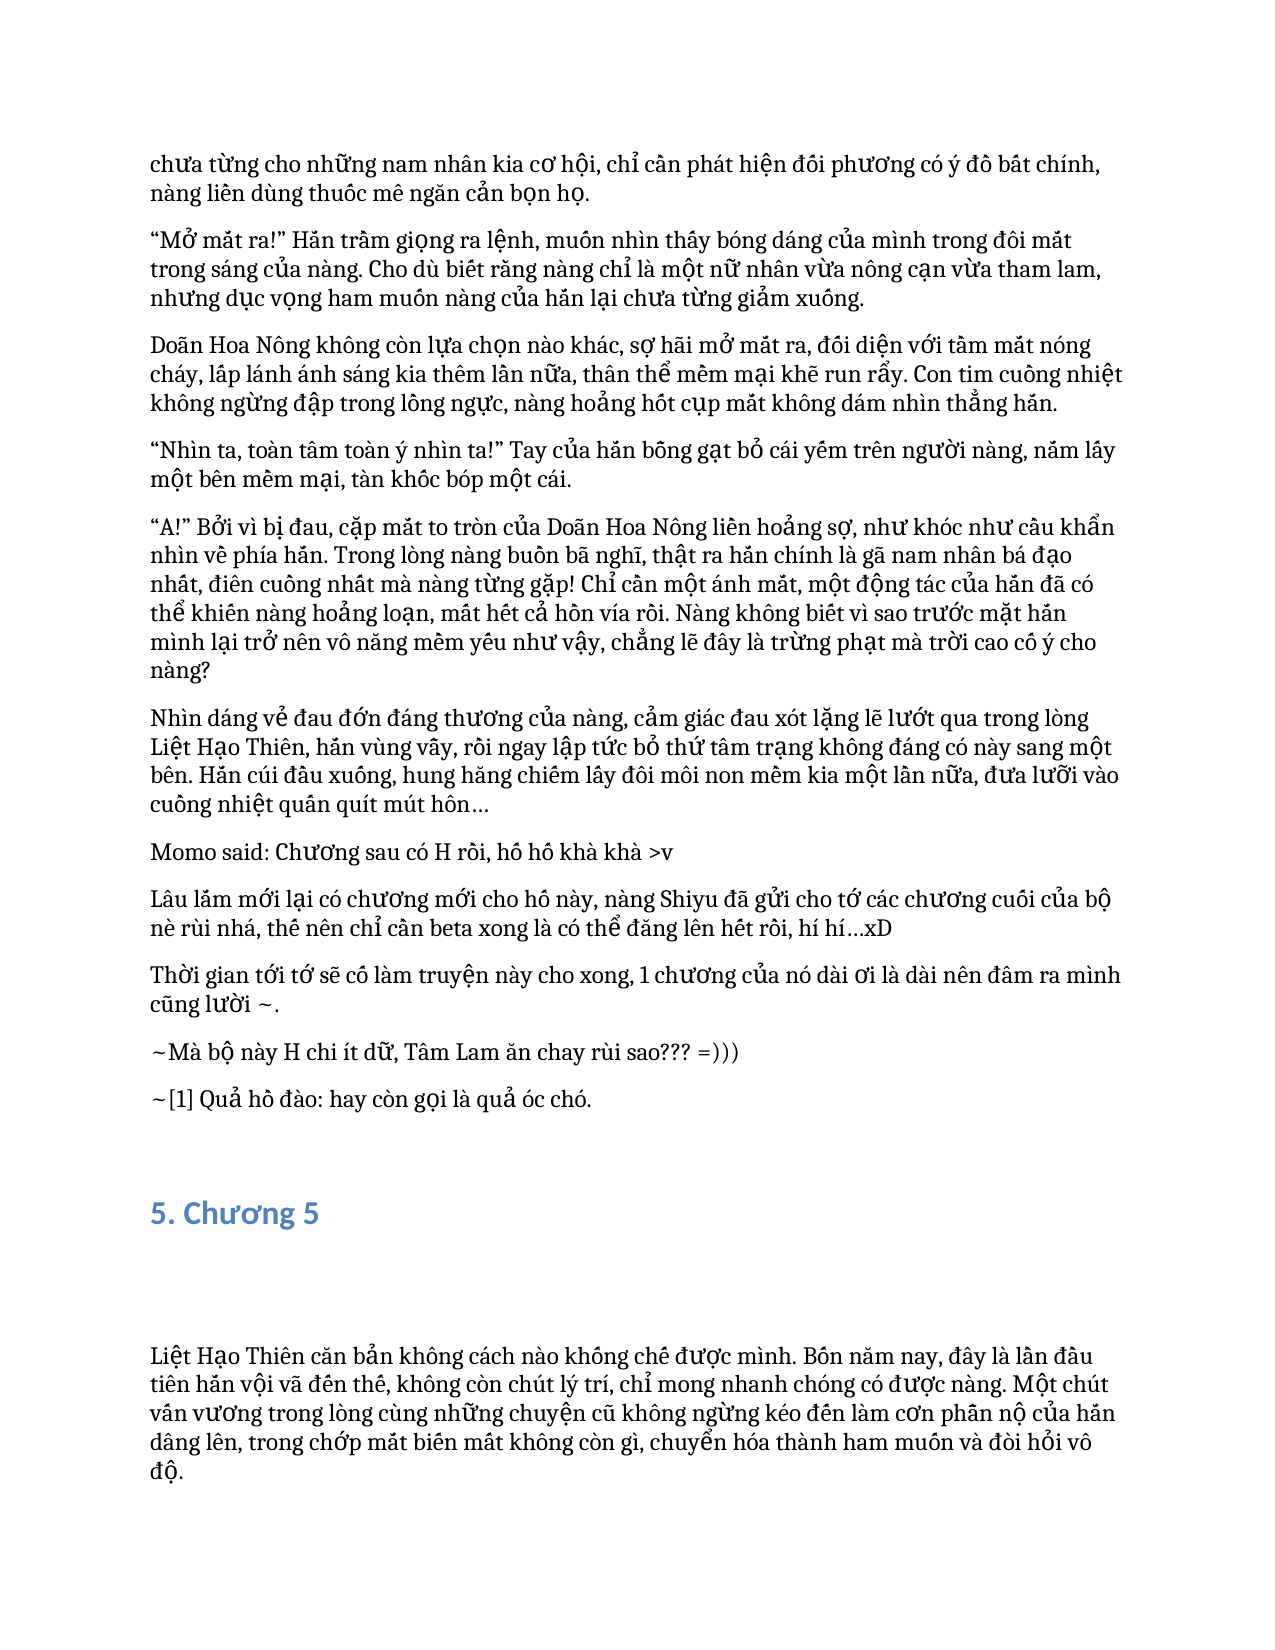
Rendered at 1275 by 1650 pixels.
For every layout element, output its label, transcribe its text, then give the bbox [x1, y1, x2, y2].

text ~[1] Quả hồ đào: hay còn gọi là quả óc chó. [150, 1085, 1125, 1171]
text Nhìn dáng vẻ đau đớn đáng thương của nàng, cảm giác đau xót lặng lẽ lướt qua trong lòng Liệt Hạo Thiên, hắn vùng vẫy, rồi ngay lập tức bỏ thứ tâm trạng không đáng có này sang một bên. Hắn cúi đầu xuống, hung hăng chiếm lấy đôi môi non mềm kia một lần nữa, đưa lưỡi vào cuồng nhiệt quấn quít mút hôn… [150, 704, 1125, 819]
text Doãn Hoa Nông không còn lựa chọn nào khác, sợ hãi mở mắt ra, đối diện với tầm mắt nóng cháy, lấp lánh ánh sáng kia thêm lần nữa, thân thể mềm mại khẽ run rẩy. Con tim cuồng nhiệt không ngừng đập trong lồng ngực, nàng hoảng hốt cụp mắt không dám nhìn thẳng hắn. [150, 331, 1125, 417]
text Liệt Hạo Thiên căn bản không cách nào khống chế được mình. Bốn năm nay, đây là lần đầu tiên hắn vội vã đến thế, không còn chút lý trí, chỉ mong nhanh chóng có được nàng. Một chút vấn vương trong lòng cùng những chuyện cũ không ngừng kéo đến làm cơn phẫn nộ của hắn dâng lên, trong chớp mắt biến mất không còn gì, chuyển hóa thành ham muốn và đòi hỏi vô độ. [150, 1342, 1125, 1485]
text Thời gian tới tớ sẽ cố làm truyện này cho xong, 1 chương của nó dài ơi là dài nên đâm ra mình cũng lười ~. [150, 961, 1125, 1019]
text Lâu lắm mới lại có chương mới cho hố này, nàng Shiyu đã gửi cho tớ các chương cuối của bộ nè rùi nhá, thế nên chỉ cần beta xong là có thể đăng lên hết rồi, hí hí…xD [150, 885, 1125, 942]
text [150, 150, 1125, 207]
text “Mở mắt ra!” Hắn trầm giọng ra lệnh, muốn nhìn thấy bóng dáng của mình trong đôi mắt trong sáng của nàng. Cho dù biết rằng nàng chỉ là một nữ nhân vừa nông cạn vừa tham lam, nhưng dục vọng ham muốn nàng của hắn lại chưa từng giảm xuống. [150, 226, 1125, 312]
text “A!” Bởi vì bị đau, cặp mắt to tròn của Doãn Hoa Nông liền hoảng sợ, như khóc như cầu khẩn nhìn về phía hắn. Trong lòng nàng buồn bã nghĩ, thật ra hắn chính là gã nam nhân bá đạo nhất, điên cuồng nhất mà nàng từng gặp! Chỉ cần một ánh mắt, một động tác của hắn đã có thể khiến nàng hoảng loạn, mất hết cả hồn vía rồi. Nàng không biết vì sao trước mặt hắn mình lại trở nên vô năng mềm yếu như vậy, chẳng lẽ đây là trừng phạt mà trời cao cố ý cho nàng? [150, 512, 1125, 685]
text ~Mà bộ này H chi ít dữ, Tâm Lam ăn chay rùi sao??? =))) [150, 1037, 1125, 1066]
text Momo said: Chương sau có H rồi, hố hố khà khà >v [150, 837, 1125, 866]
subtitle 5. Chương 5 [150, 1192, 1125, 1233]
text “Nhìn ta, toàn tâm toàn ý nhìn ta!” Tay của hắn bỗng gạt bỏ cái yếm trên người nàng, nắm lấy một bên mềm mại, tàn khốc bóp một cái. [150, 436, 1125, 494]
